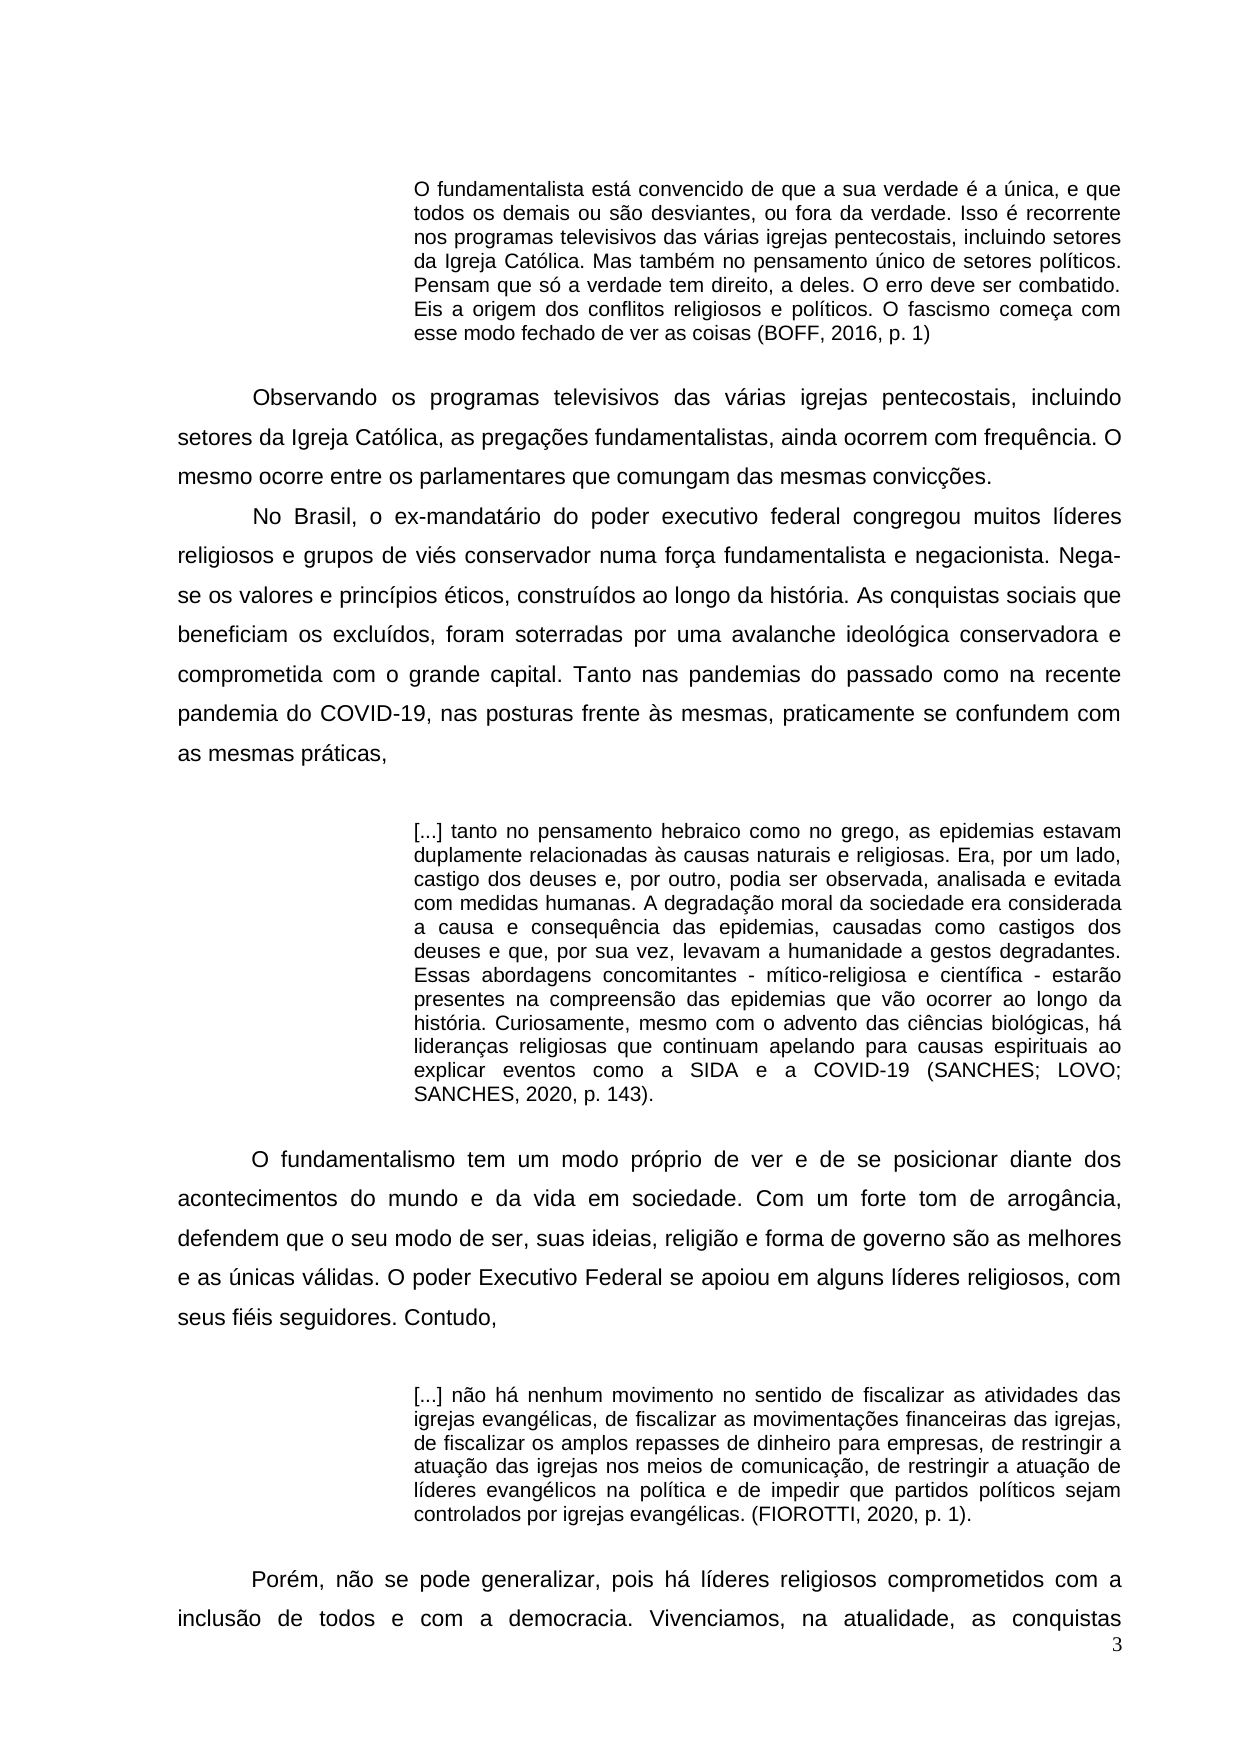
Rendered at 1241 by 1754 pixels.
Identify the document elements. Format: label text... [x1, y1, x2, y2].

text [177, 1566, 1122, 1632]
text O fundamentalismo tem um modo próprio de ver e de se posicionar diante dos acontecimentos do mundo e da vida em sociedade. Com um forte tom de arrogância, defendem que o seu modo de ser, suas ideias, religião e forma de governo são as melhores e as únicas válidas. O poder Executivo Federal se apoiou em alguns líderes religiosos, com seus fiéis seguidores. Contudo, [177, 1146, 1122, 1330]
text Observando os programas televisivos das várias igrejas pentecostais, incluindo setores da Igreja Católica, as pregações fundamentalistas, ainda ocorrem com frequência. O mesmo ocorre entre os parlamentares que comungam das mesmas convicções. [177, 384, 1122, 490]
text [...] não há nenhum movimento no sentido de fiscalizar as atividades das igrejas evangélicas, de fiscalizar as movimentações financeiras das igrejas, de fiscalizar os amplos repasses de dinheiro para empresas, de restringir a atuação das igrejas nos meios de comunicação, de restringir a atuação de líderes evangélicos na política e de impedir que partidos políticos sejam controlados por igrejas evangélicas. (FIOROTTI, 2020, p. 1). [413, 1382, 1122, 1526]
text No Brasil, o ex-mandatário do poder executivo federal congregou muitos líderes religiosos e grupos de viés conservador numa força fundamentalista e negacionista. Nega-se os valores e princípios éticos, construídos ao longo da história. As conquistas sociais que beneficiam os excluídos, foram soterradas por uma avalanche ideológica conservadora e comprometida com o grande capital. Tanto nas pandemias do passado como na recente pandemia do COVID-19, nas posturas frente às mesmas, praticamente se confundem com as mesmas práticas, [177, 503, 1122, 766]
text [...] tanto no pensamento hebraico como no grego, as epidemias estavam duplamente relacionadas às causas naturais e religiosas. Era, por um lado, castigo dos deuses e, por outro, podia ser observada, analisada e evitada com medidas humanas. A degradação moral da sociedade era considerada a causa e consequência das epidemias, causadas como castigos dos deuses e que, por sua vez, levavam a humanidade a gestos degradantes. Essas abordagens concomitantes - mítico-religiosa e científica - estarão presentes na compreensão das epidemias que vão ocorrer ao longo da história. Curiosamente, mesmo com o advento das ciências biológicas, há lideranças religiosas que continuam apelando para causas espirituais ao explicar eventos como a SIDA e a COVID-19 (SANCHES; LOVO; SANCHES, 2020, p. 143). [413, 819, 1122, 1106]
text O fundamentalista está convencido de que a sua verdade é a única, e que todos os demais ou são desviantes, ou fora da verdade. Isso é recorrente nos programas televisivos das várias igrejas pentecostais, incluindo setores da Igreja Católica. Mas também no pensamento único de setores políticos. Pensam que só a verdade tem direito, a deles. O erro deve ser combatido. Eis a origem dos conflitos religiosos e políticos. O fascismo começa com esse modo fechado de ver as coisas (BOFF, 2016, p. 1) [413, 177, 1122, 345]
